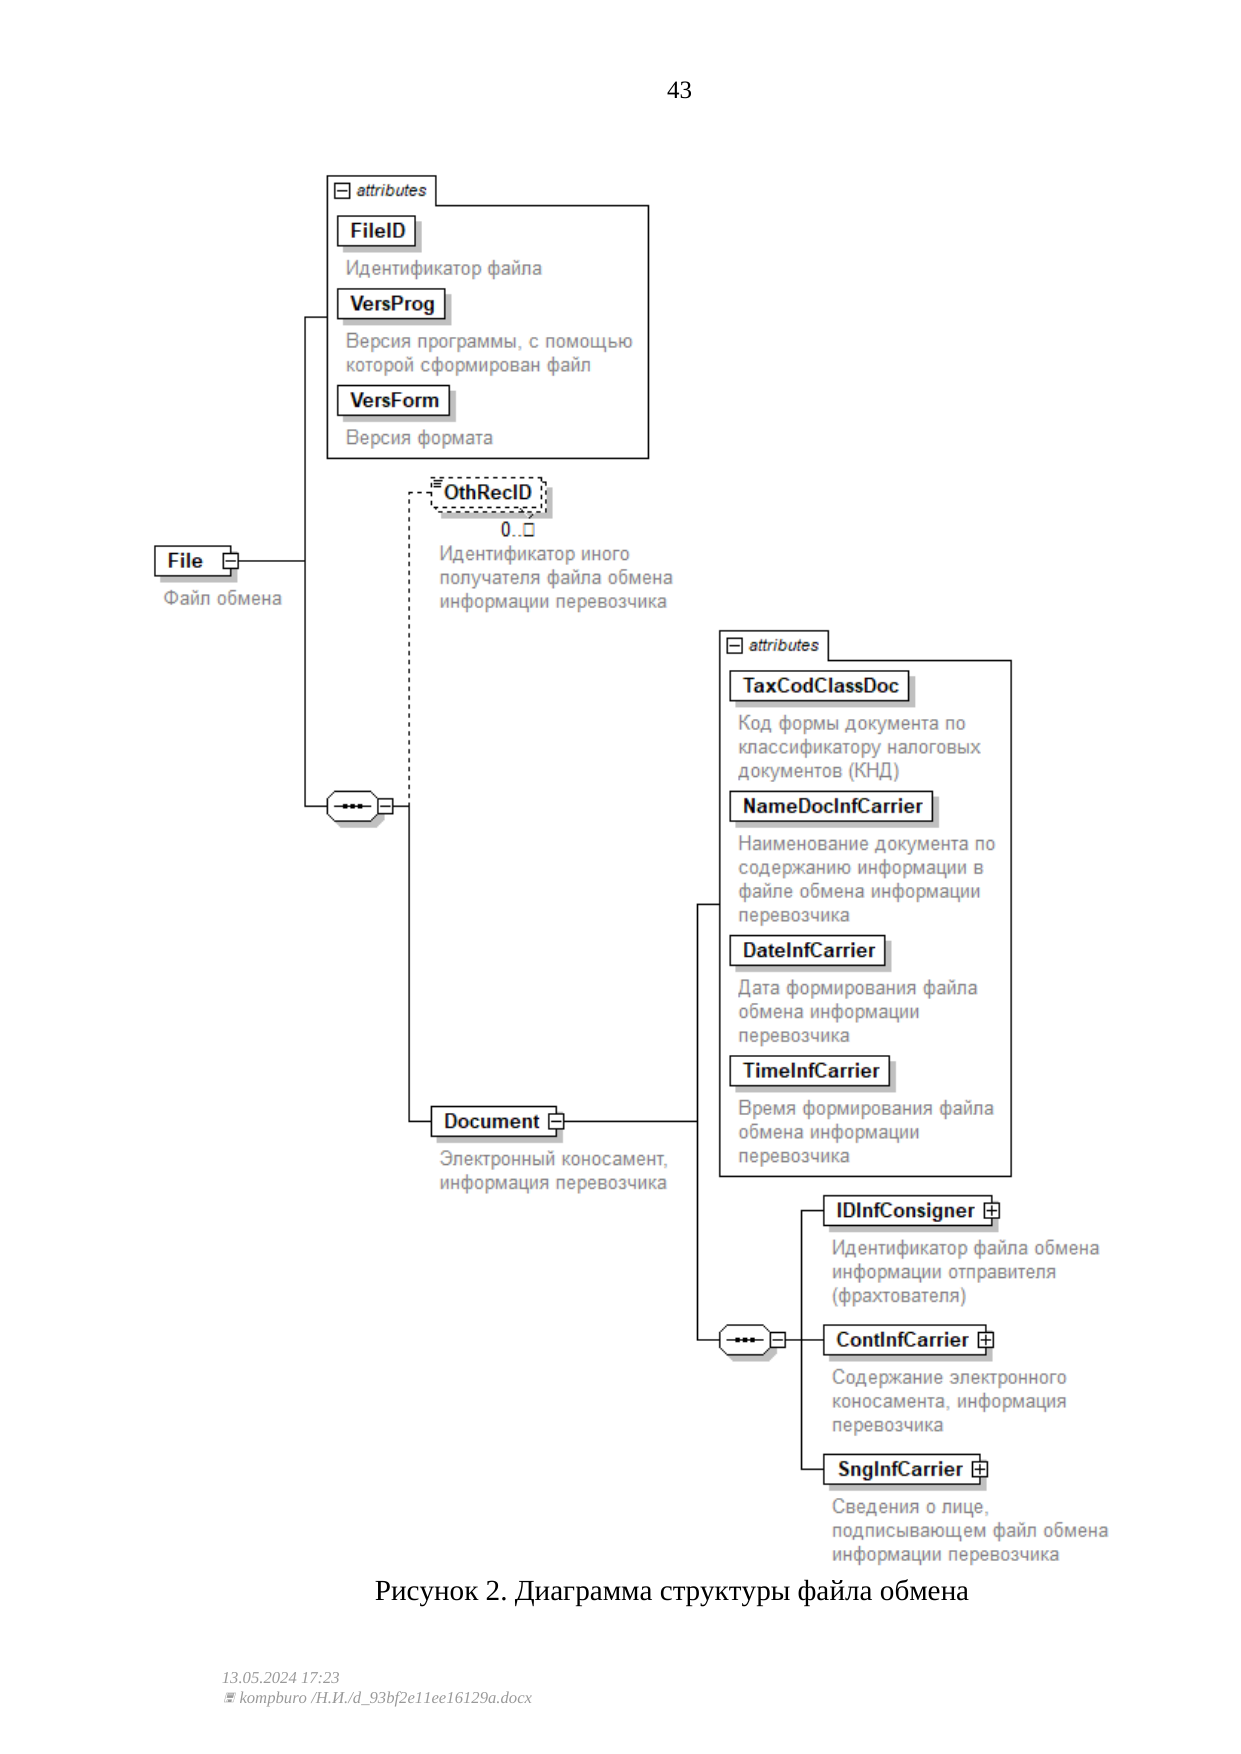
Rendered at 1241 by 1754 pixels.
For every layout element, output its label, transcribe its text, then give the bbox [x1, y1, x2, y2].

text Рисунок 2. Диаграмма структуры файла обмена [148, 1572, 1137, 1607]
picture [147, 168, 1137, 1572]
